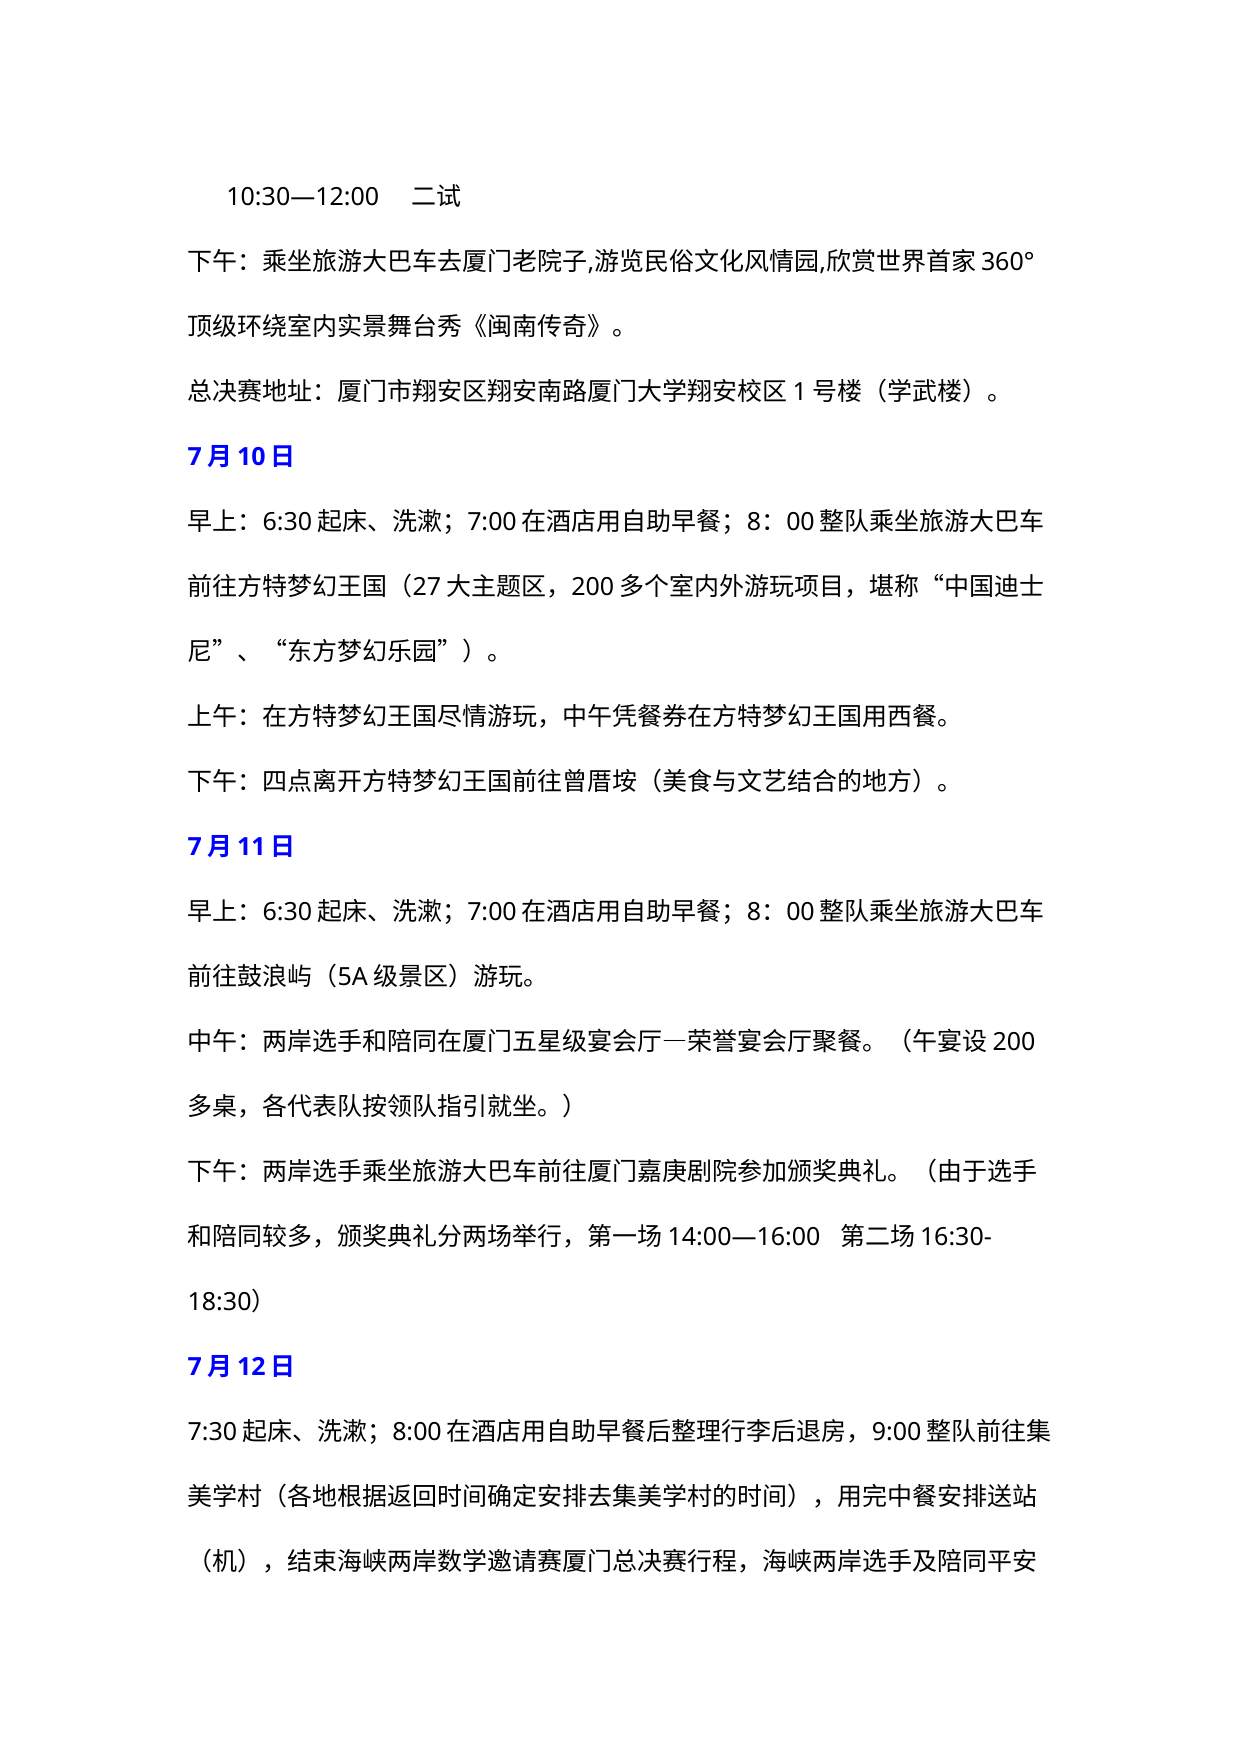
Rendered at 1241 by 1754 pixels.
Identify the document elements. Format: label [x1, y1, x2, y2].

text [187, 162, 1053, 1592]
